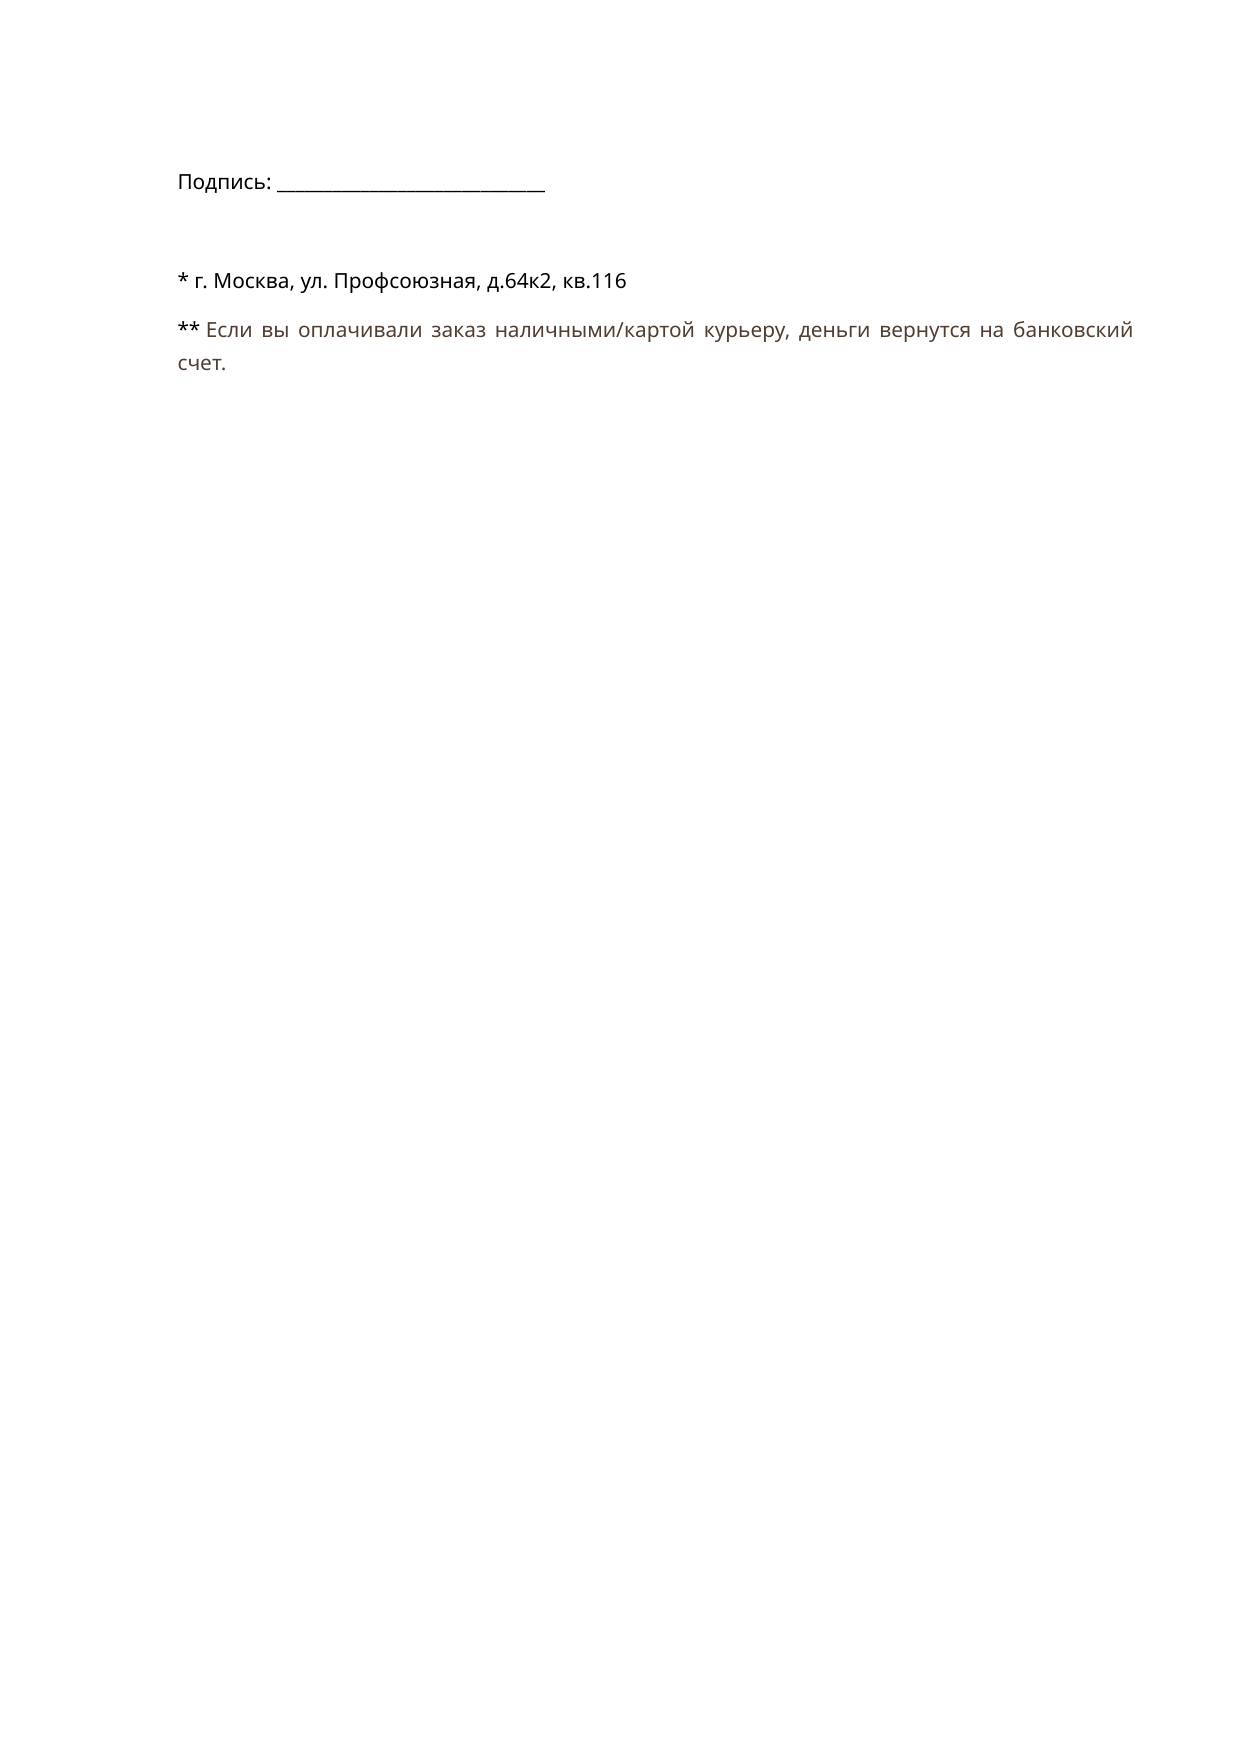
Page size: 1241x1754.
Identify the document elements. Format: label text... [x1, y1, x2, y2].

text ** Если вы оплачивали заказ наличными/картой курьеру, деньги вернутся на банковский счет. [177, 315, 1152, 376]
text Подпись: _____________________________ [177, 167, 1152, 196]
text * г. Москва, ул. Профсоюзная, д.64к2, кв.116 [177, 266, 1152, 294]
